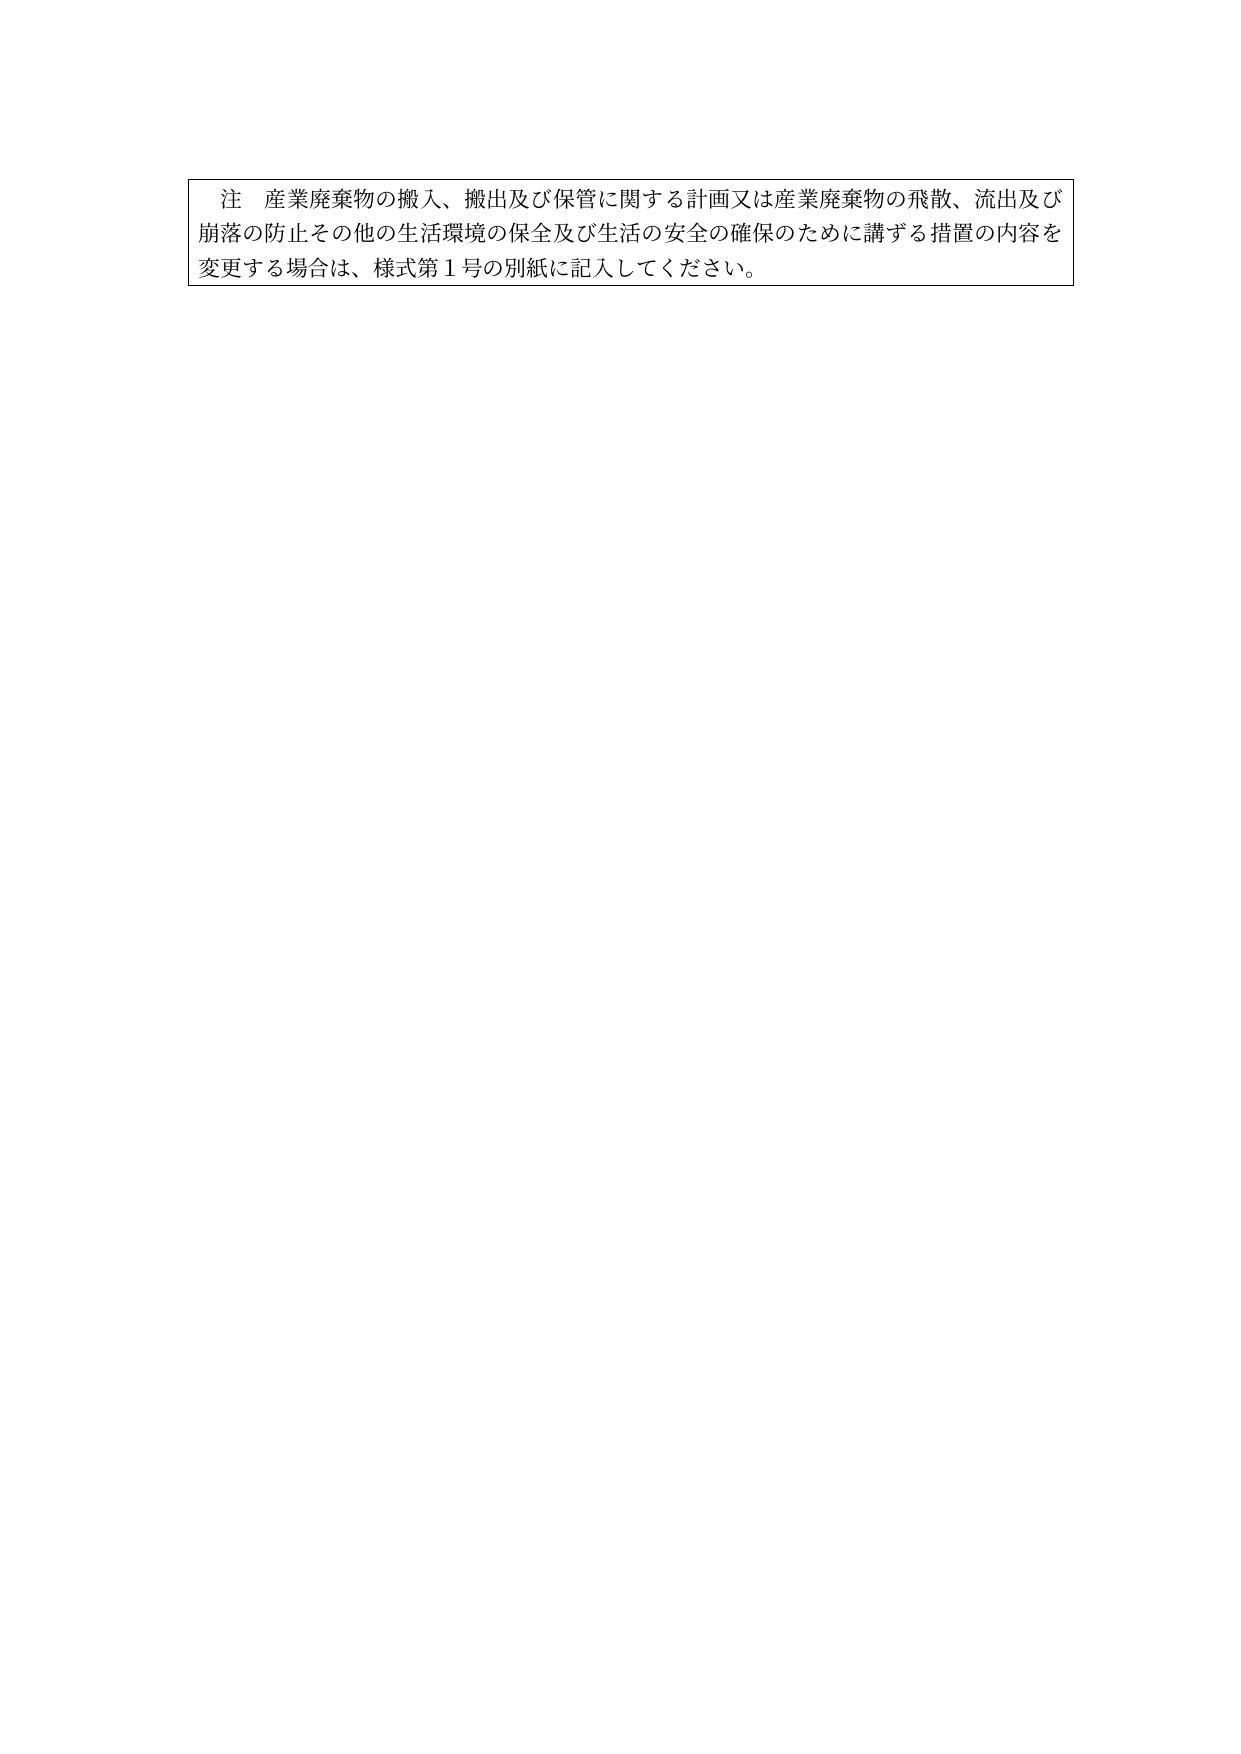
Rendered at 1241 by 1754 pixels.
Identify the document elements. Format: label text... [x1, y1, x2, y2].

table_cell 注 産業廃棄物の搬入、搬出及び保管に関する計画又は産業廃棄物の飛散、流出及び崩落の防止その他の生活環境の保全及び生活の安全の確保のために講ずる措置の内容を変更する場合は、様式第１号の別紙に記入してください。 [189, 180, 1073, 285]
